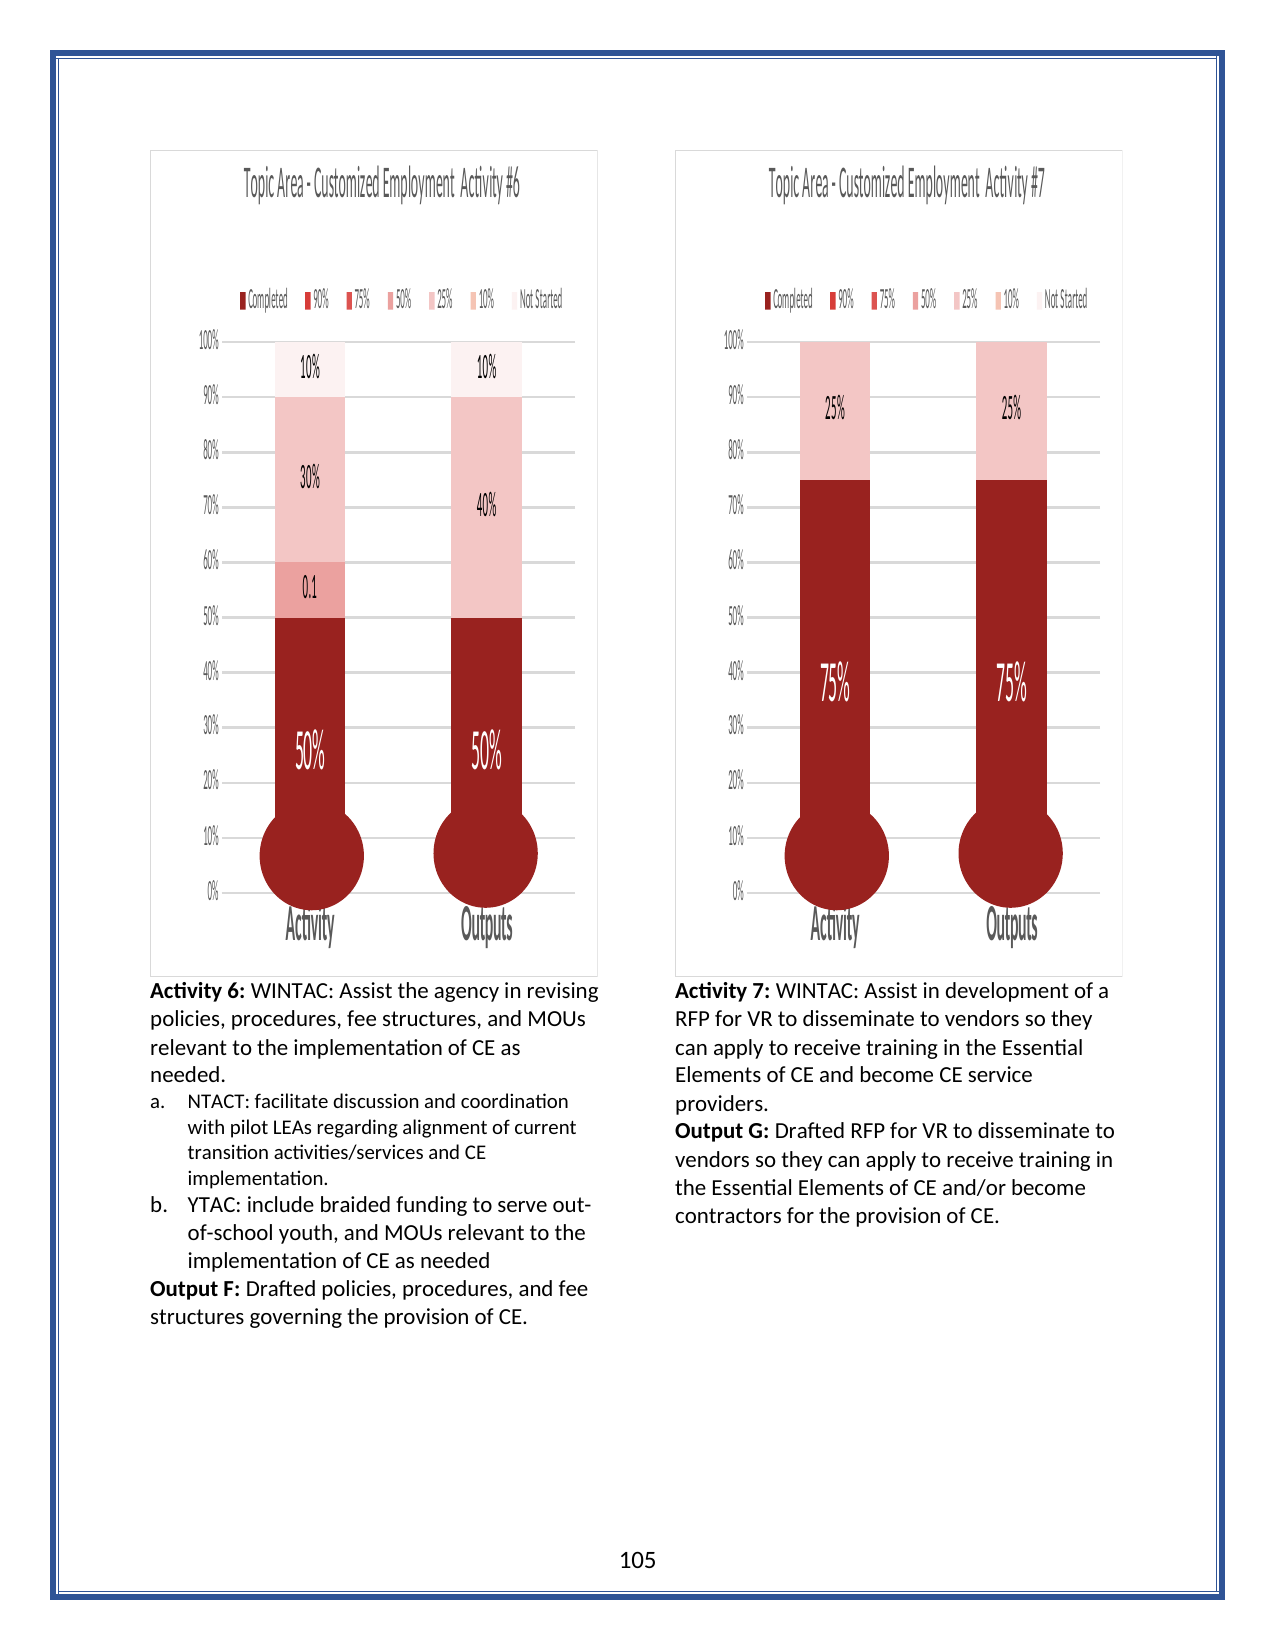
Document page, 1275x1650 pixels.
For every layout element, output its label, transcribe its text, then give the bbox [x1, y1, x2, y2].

text Output F: Drafted policies, procedures, and fee structures governing the provision of CE. [150, 1274, 600, 1330]
text Output G: Drafted RFP for VR to disseminate to vendors so they can apply to receive training in the Essential Elements of CE and/or become contractors for the provision of CE. [675, 1117, 1125, 1229]
text Activity 7: WINTAC: Assist in development of a RFP for VR to disseminate to vendors so they can apply to receive training in the Essential Elements of CE and become CE service providers. [675, 977, 1125, 1117]
list YTAC: include braided funding to serve out-of-school youth, and MOUs relevant to the implementation of CE as needed [150, 1190, 600, 1274]
list NTACT: facilitate discussion and coordination with pilot LEAs regarding alignment of current transition activities/services and CE implementation. [150, 1089, 600, 1190]
text Activity 6: WINTAC: Assist the agency in revising policies, procedures, fee structures, and MOUs relevant to the implementation of CE as needed. [150, 977, 600, 1089]
